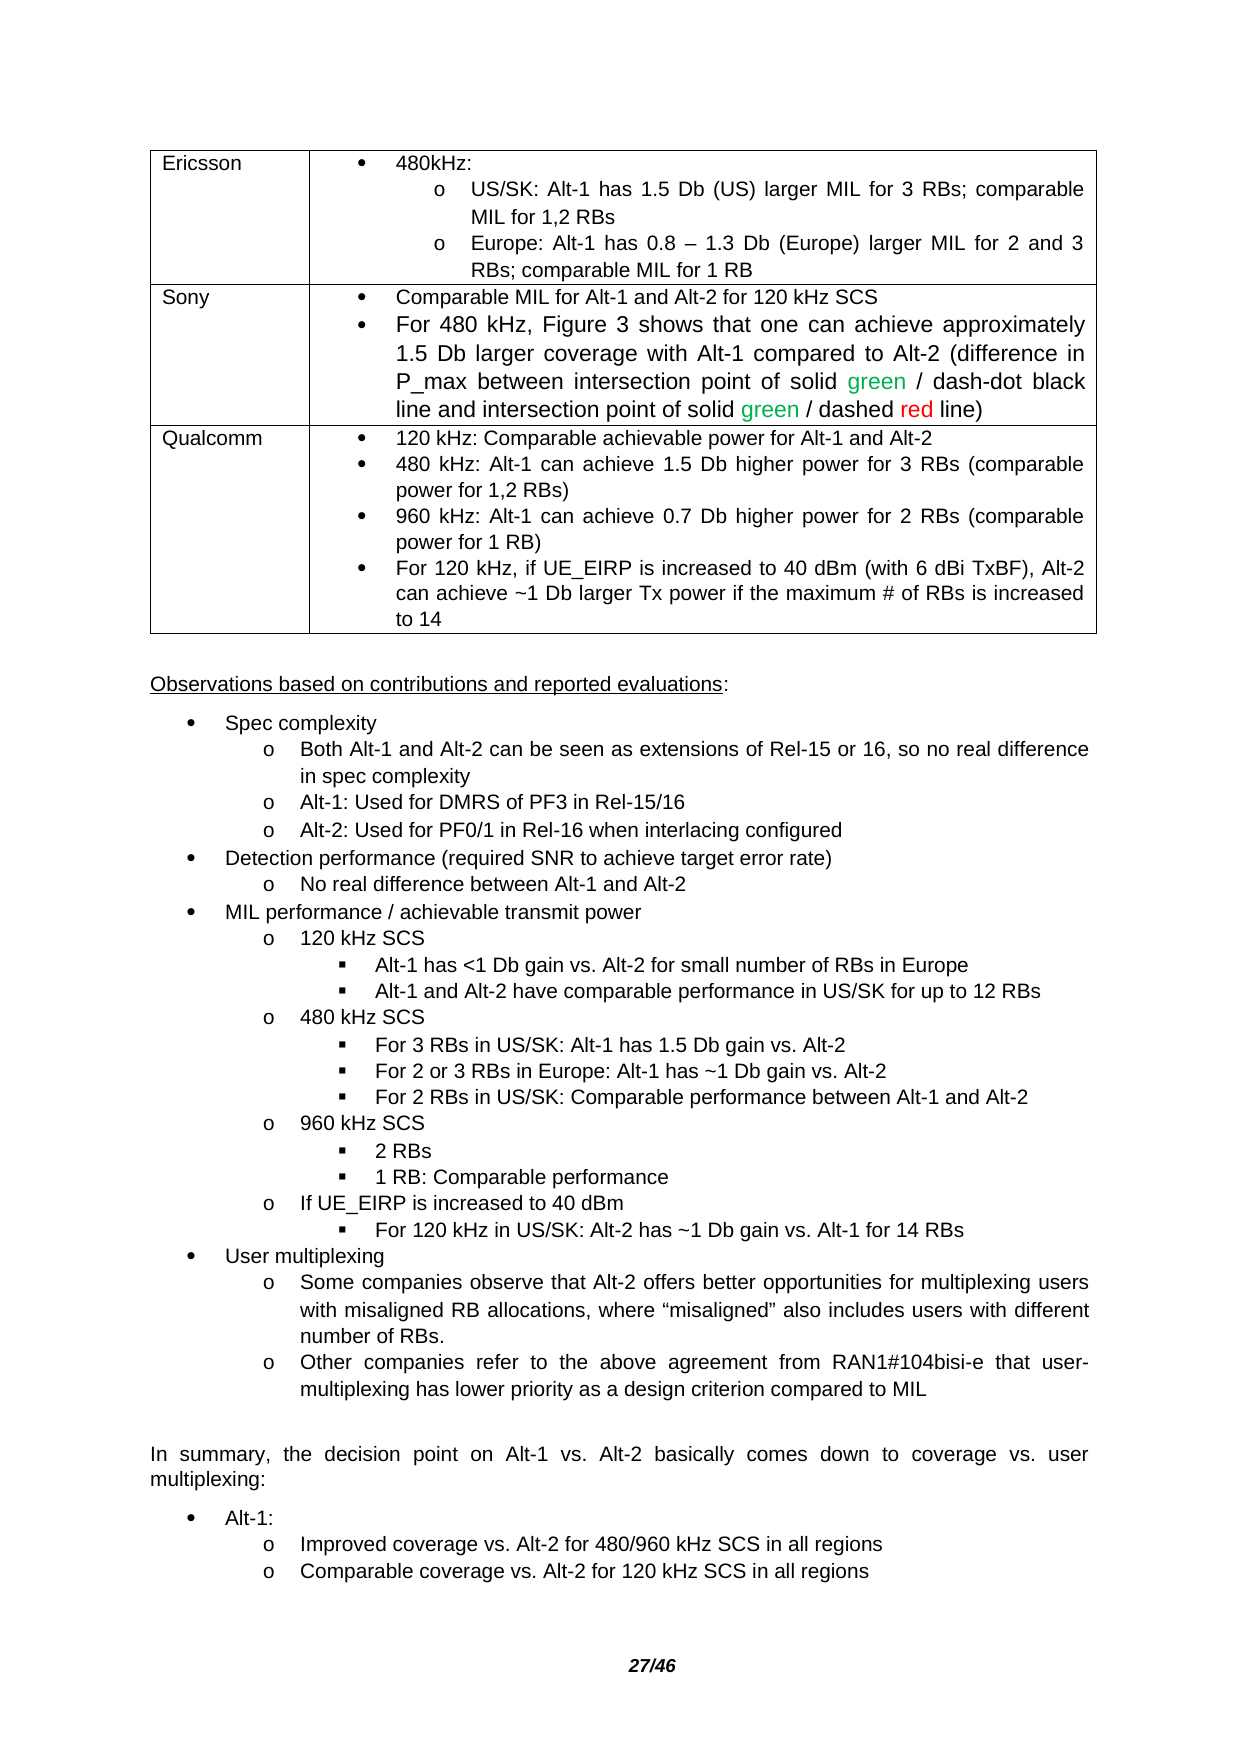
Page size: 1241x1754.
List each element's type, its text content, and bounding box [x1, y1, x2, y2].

text Observations based on contributions and reported evaluations: [150, 672, 1090, 696]
table_cell 120 kHz: Comparable achievable power for Alt-1 and Alt-2 480 kHz: Alt-1 can achieve 1.5 Db higher power for 3 RBs (comparable power for 1,2 RBs) 960 kHz: Alt-1 can achieve 0.7 Db higher power for 2 RBs (comparable power for 1 RB) For 120 kHz, if UE_EIRP is increased to 40 dBm (with 6 dBi TxBF), Alt-2 can achieve ~1 Db larger Tx power if the maximum # of RBs is increased to 14 [310, 426, 1096, 633]
list Alt-1 and Alt-2 have comparable performance in US/SK for up to 12 RBs [337, 979, 1090, 1003]
list For 2 or 3 RBs in Europe: Alt-1 has ~1 Db gain vs. Alt-2 [337, 1059, 1090, 1083]
list 480 kHz SCS [262, 1005, 1090, 1031]
list 120 kHz SCS [262, 925, 1090, 951]
list 2 RBs [337, 1138, 1090, 1163]
table_cell Comparable MIL for Alt-1 and Alt-2 for 120 kHz SCS For 480 kHz, Figure 3 shows that one can achieve approximately 1.5 Db larger coverage with Alt-1 compared to Alt-2 (difference in P_max between intersection point of solid green / dash-dot black line and intersection point of solid green / dashed red line) [310, 285, 1096, 425]
list Alt-1: [187, 1506, 1090, 1529]
text In summary, the decision point on Alt-1 vs. Alt-2 basically comes down to coverage vs. user multiplexing: [150, 1441, 1090, 1491]
table_cell Qualcomm [151, 426, 309, 633]
list If UE_EIRP is increased to 40 dBm [262, 1190, 1090, 1216]
list Other companies refer to the above agreement from RAN1#104bisi-e that user-multiplexing has lower priority as a design criterion compared to MIL [262, 1349, 1090, 1401]
list 960 kHz SCS [262, 1111, 1090, 1137]
list Some companies observe that Alt-2 offers better opportunities for multiplexing users with misaligned RB allocations, where “misaligned” also includes users with different number of RBs. [262, 1270, 1090, 1348]
list For 3 RBs in US/SK: Alt-1 has 1.5 Db gain vs. Alt-2 [337, 1033, 1090, 1057]
table_cell Sony [151, 285, 309, 425]
list Spec complexity [187, 711, 1090, 735]
list Comparable coverage vs. Alt-2 for 120 kHz SCS in all regions [262, 1559, 1090, 1585]
list Improved coverage vs. Alt-2 for 480/960 kHz SCS in all regions [262, 1531, 1090, 1557]
list Both Alt-1 and Alt-2 can be seen as extensions of Rel-15 or 16, so no real difference in spec complexity [262, 737, 1090, 788]
list For 2 RBs in US/SK: Comparable performance between Alt-1 and Alt-2 [337, 1085, 1090, 1109]
table_cell 480kHz: US/SK: Alt-1 has 1.5 Db (US) larger MIL for 3 RBs; comparable MIL for 1,2 RBs Europe: Alt-1 has 0.8 – 1.3 Db (Europe) larger MIL for 2 and 3 RBs; comparable MIL for 1 RB [310, 151, 1096, 284]
list User multiplexing [187, 1244, 1090, 1268]
list For 120 kHz in US/SK: Alt-2 has ~1 Db gain vs. Alt-1 for 14 RBs [337, 1218, 1090, 1242]
list Alt-1 has <1 Db gain vs. Alt-2 for small number of RBs in Europe [337, 953, 1090, 977]
list MIL performance / achievable transmit power [187, 899, 1090, 923]
list Alt-1: Used for DMRS of PF3 in Rel-15/16 [262, 790, 1090, 816]
table_cell Ericsson [151, 151, 309, 284]
list No real difference between Alt-1 and Alt-2 [262, 872, 1090, 897]
list Detection performance (required SNR to achieve target error rate) [187, 846, 1090, 870]
list Alt-2: Used for PF0/1 in Rel-16 when interlacing configured [262, 818, 1090, 844]
list 1 RB: Comparable performance [337, 1164, 1090, 1188]
